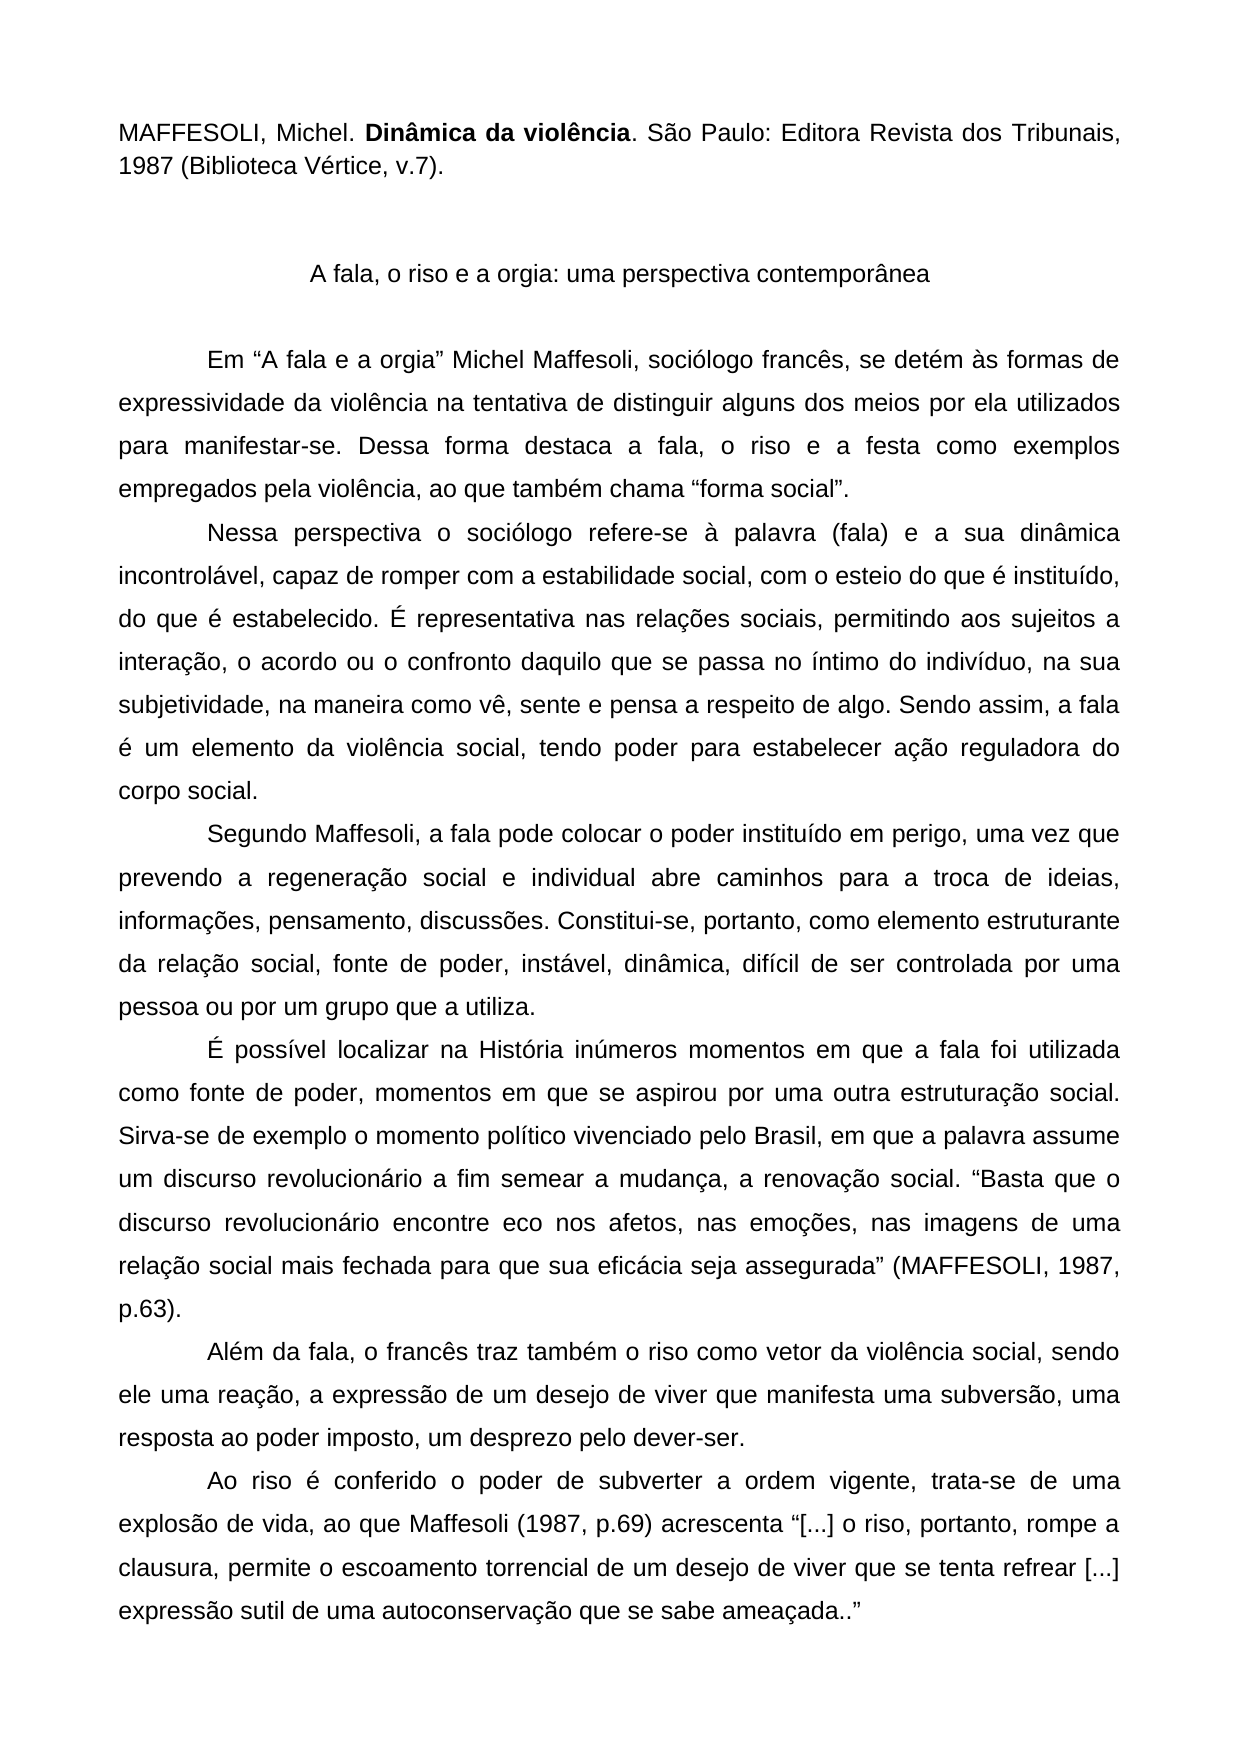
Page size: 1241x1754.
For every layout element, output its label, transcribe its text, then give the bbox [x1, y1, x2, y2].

text A fala, o riso e a orgia: uma perspectiva contemporânea [118, 259, 1122, 288]
text Nessa perspectiva o sociólogo refere-se à palavra (fala) e a sua dinâmica incontrolável, capaz de romper com a estabilidade social, com o esteio do que é instituído, do que é estabelecido. É representativa nas relações sociais, permitindo aos sujeitos a interação, o acordo ou o confronto daquilo que se passa no íntimo do indivíduo, na sua subjetividade, na maneira como vê, sente e pensa a respeito de algo. Sendo assim, a fala é um elemento da violência social, tendo poder para estabelecer ação reguladora do corpo social. [118, 518, 1122, 805]
text Segundo Maffesoli, a fala pode colocar o poder instituído em perigo, uma vez que prevendo a regeneração social e individual abre caminhos para a troca de ideias, informações, pensamento, discussões. Constitui-se, portanto, como elemento estruturante da relação social, fonte de poder, instável, dinâmica, difícil de ser controlada por uma pessoa ou por um grupo que a utiliza. [118, 819, 1122, 1021]
text Em “A fala e a orgia” Michel Maffesoli, sociólogo francês, se detém às formas de expressividade da violência na tentativa de distinguir alguns dos meios por ela utilizados para manifestar-se. Dessa forma destaca a fala, o riso e a festa como exemplos empregados pela violência, ao que também chama “forma social”. [118, 345, 1122, 503]
text Ao riso é conferido o poder de subverter a ordem vigente, trata-se de uma explosão de vida, ao que Maffesoli (1987, p.69) acrescenta “[...] o riso, portanto, rompe a clausura, permite o escoamento torrencial de um desejo de viver que se tenta refrear [...] expressão sutil de uma autoconservação que se sabe ameaçada..” [118, 1466, 1122, 1624]
text MAFFESOLI, Michel. Dinâmica da violência. São Paulo: Editora Revista dos Tribunais, 1987 (Biblioteca Vértice, v.7). [118, 118, 1122, 180]
text Além da fala, o francês traz também o riso como vetor da violência social, sendo ele uma reação, a expressão de um desejo de viver que manifesta uma subversão, uma resposta ao poder imposto, um desprezo pelo dever-ser. [118, 1337, 1122, 1452]
text É possível localizar na História inúmeros momentos em que a fala foi utilizada como fonte de poder, momentos em que se aspirou por uma outra estruturação social. Sirva-se de exemplo o momento político vivenciado pelo Brasil, em que a palavra assume um discurso revolucionário a fim semear a mudança, a renovação social. “Basta que o discurso revolucionário encontre eco nos afetos, nas emoções, nas imagens de uma relação social mais fechada para que sua eficácia seja assegurada” (MAFFESOLI, 1987, p.63). [118, 1035, 1122, 1323]
